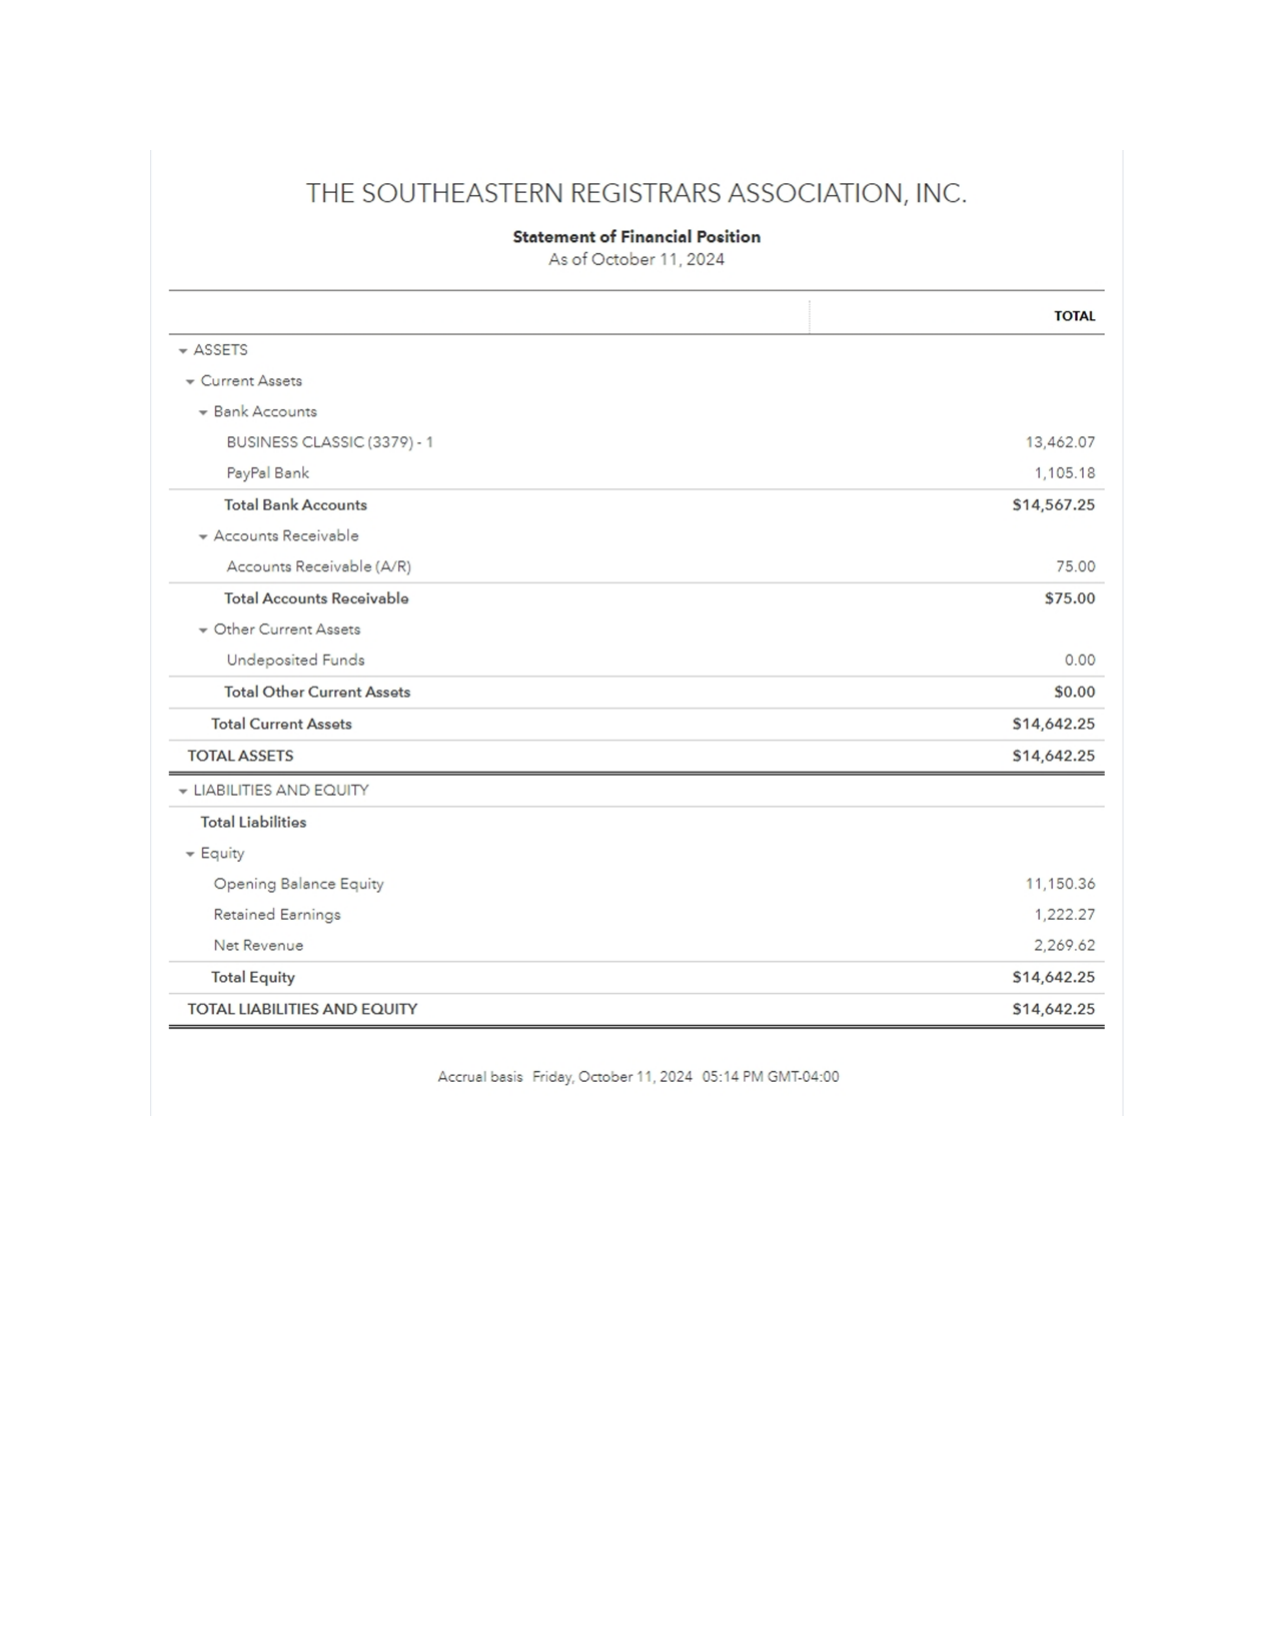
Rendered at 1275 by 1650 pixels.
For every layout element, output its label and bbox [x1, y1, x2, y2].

picture [150, 150, 1125, 1116]
